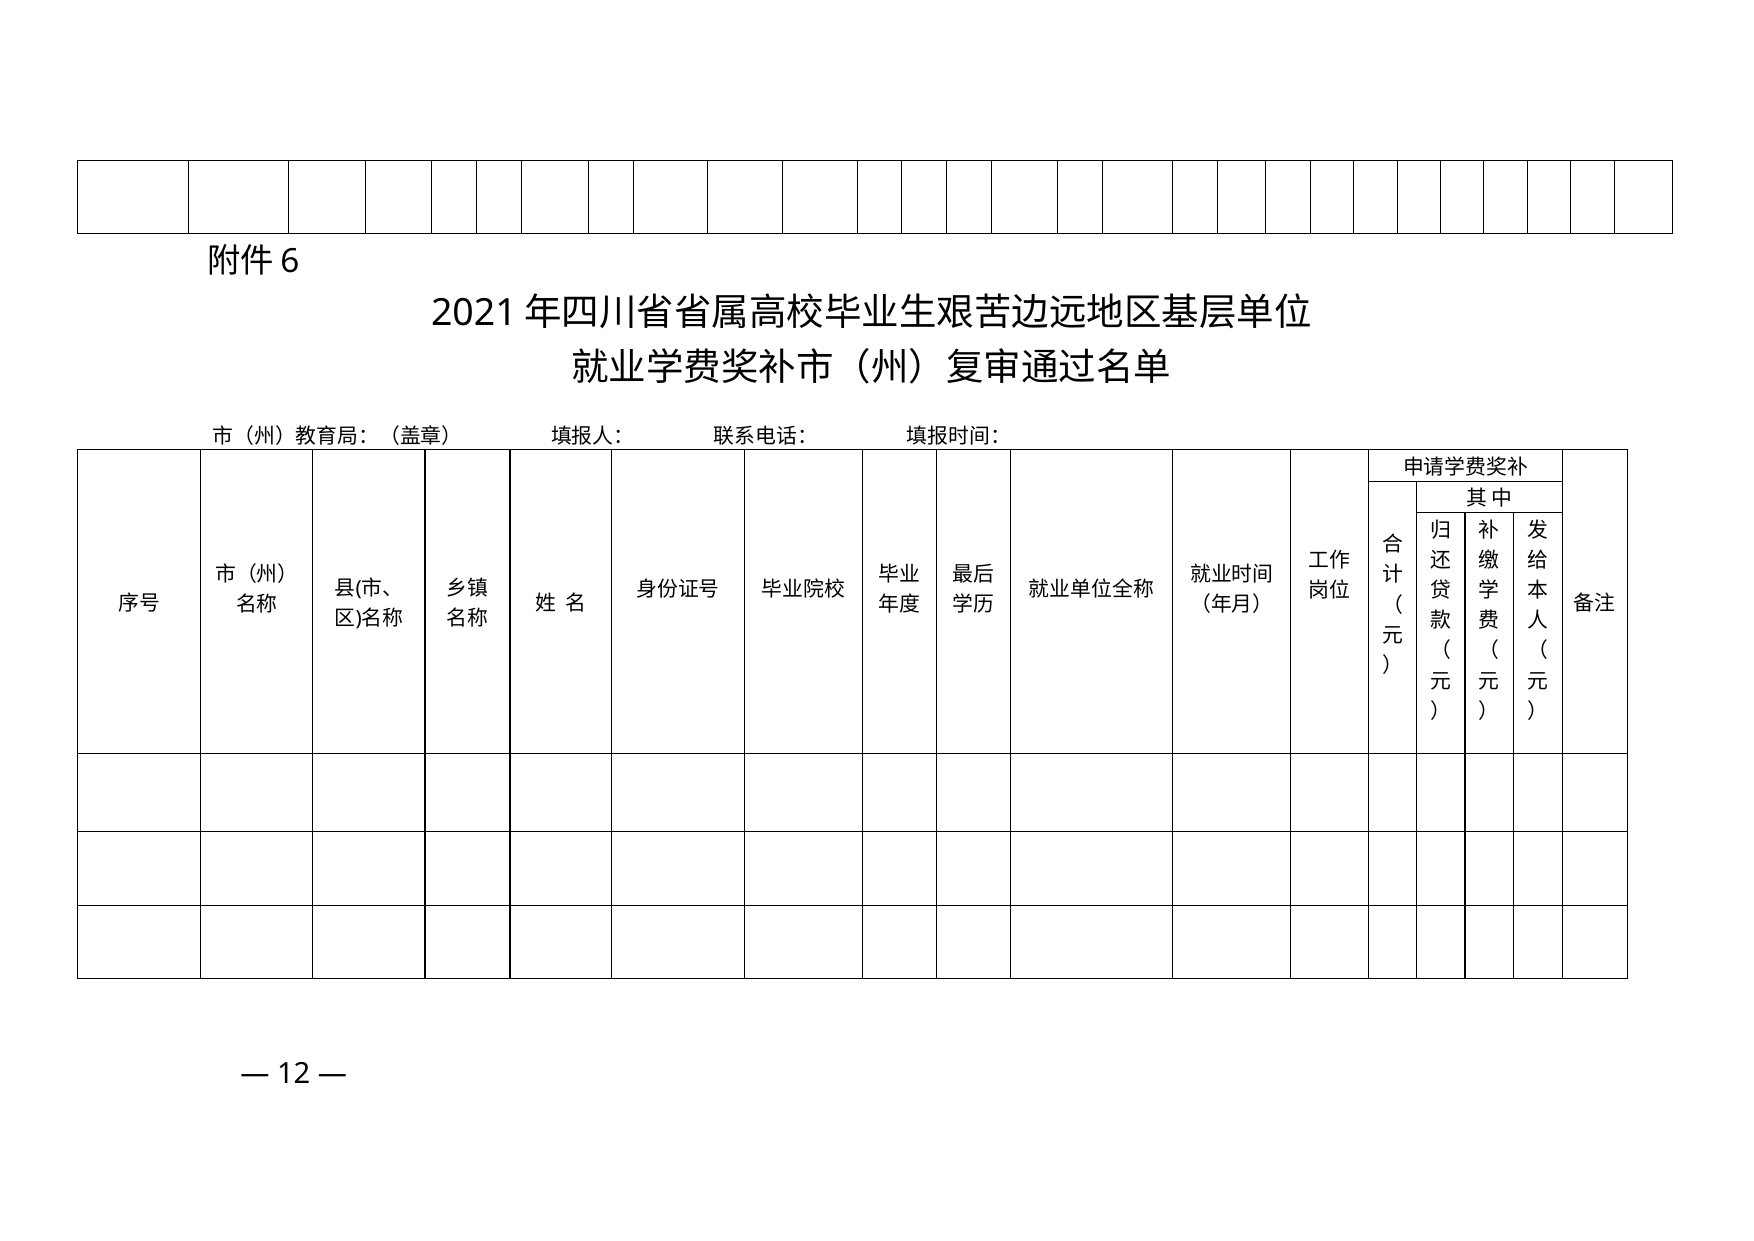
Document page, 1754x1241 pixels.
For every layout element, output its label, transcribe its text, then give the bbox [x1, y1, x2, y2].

table_header 毕业年度 [863, 450, 936, 724]
table_cell [1218, 161, 1265, 232]
table_cell [634, 161, 707, 232]
table_header 最后学历 [937, 450, 1010, 724]
table_cell [783, 161, 857, 232]
table_header 市（州）名称 [201, 450, 312, 724]
table_cell [863, 832, 936, 904]
table_cell [313, 832, 424, 904]
table_cell [708, 161, 782, 232]
table_cell [1571, 161, 1614, 232]
table_header 就业单位全称 [1011, 450, 1172, 724]
table_cell [1615, 161, 1672, 232]
text 市（州）教育局：（盖章） 填报人： 联系电话： 填报时间： [207, 419, 1535, 449]
table_cell [1011, 832, 1172, 904]
table_cell [426, 906, 509, 977]
table_header 乡镇 名称 [426, 450, 509, 753]
table_cell [1369, 832, 1416, 904]
table_cell [1369, 754, 1416, 831]
table_cell [1173, 754, 1290, 831]
table_cell [1011, 754, 1172, 831]
text 附件6 [207, 234, 1535, 282]
table_cell [902, 161, 946, 232]
table_cell [511, 906, 611, 977]
table_cell [612, 906, 744, 977]
table_cell [432, 161, 476, 232]
table_cell [511, 754, 611, 831]
table_cell [1266, 161, 1310, 232]
table_cell [1514, 906, 1562, 977]
table_cell [1173, 161, 1217, 232]
table_cell [78, 161, 188, 232]
table_cell [1441, 161, 1483, 232]
table_cell [1173, 832, 1290, 904]
table_cell [947, 161, 991, 232]
table_cell [1291, 906, 1368, 977]
table_cell [863, 906, 936, 977]
table_cell [426, 832, 509, 904]
table_cell [1291, 724, 1368, 753]
table_cell [1398, 161, 1440, 232]
table_cell [1311, 161, 1353, 232]
table_cell [745, 832, 862, 904]
table_cell [612, 724, 744, 753]
table_cell [1417, 724, 1464, 753]
table_cell [1173, 724, 1290, 753]
table_cell [1466, 724, 1513, 753]
table_cell [1514, 832, 1562, 904]
table_cell [189, 161, 288, 232]
table_cell [1011, 906, 1172, 977]
table_cell [313, 754, 424, 831]
table_header 备注 [1563, 450, 1627, 753]
table_cell [426, 754, 509, 831]
table_cell [1466, 832, 1513, 904]
table_cell [863, 754, 936, 831]
table_cell [937, 832, 1010, 904]
table_cell 发给本人（元） [1514, 513, 1562, 724]
table_header 毕业院校 [745, 450, 862, 724]
text 就业学费奖补市（州）复审通过名单 [207, 336, 1535, 391]
table_cell [937, 724, 1010, 753]
table_cell [522, 161, 588, 232]
table_header 工作岗位 [1291, 450, 1368, 724]
table_cell [937, 906, 1010, 977]
table_cell [1173, 906, 1290, 977]
table_cell [858, 161, 901, 232]
table_cell [1103, 161, 1172, 232]
table_cell [78, 754, 200, 831]
table_cell [1291, 832, 1368, 904]
table_cell [589, 161, 633, 232]
table_cell [1563, 832, 1627, 904]
table_cell [201, 832, 312, 904]
table_cell [477, 161, 521, 232]
table_cell [511, 832, 611, 904]
table_header 申请学费奖补 [1369, 450, 1562, 481]
table_cell [1369, 724, 1416, 753]
table_header 县(市、区)名称 [313, 450, 424, 753]
table_cell 其 中 [1417, 482, 1562, 512]
table_cell [1466, 906, 1513, 977]
table_cell [745, 724, 862, 753]
table_cell [1514, 724, 1562, 753]
table_cell [201, 754, 312, 831]
table_cell [1563, 754, 1627, 831]
table_cell 补缴学费（元） [1466, 513, 1513, 724]
table_cell [1563, 906, 1627, 977]
table_cell [1466, 754, 1513, 831]
table_cell [289, 161, 365, 232]
table_cell [992, 161, 1057, 232]
table_cell [366, 161, 431, 232]
table_cell [863, 724, 936, 753]
table_cell [1417, 906, 1464, 977]
table_cell [745, 906, 862, 977]
table_header 序号 [78, 450, 200, 753]
table_cell [1417, 832, 1464, 904]
table_cell [1354, 161, 1397, 232]
table_cell [1528, 161, 1570, 232]
table_cell [201, 906, 312, 977]
table_cell [612, 754, 744, 831]
table_cell [745, 754, 862, 831]
text 2021年四川省省属高校毕业生艰苦边远地区基层单位 [207, 282, 1535, 336]
table_cell [1417, 754, 1464, 831]
table_header 身份证号 [612, 450, 744, 724]
table_cell [612, 832, 744, 904]
table_cell 合计（元） [1369, 482, 1416, 724]
table_cell [78, 832, 200, 904]
table_cell [1291, 754, 1368, 831]
table_cell [78, 906, 200, 977]
table_header 姓 名 [511, 450, 611, 753]
table_cell [201, 724, 312, 753]
table_cell 归还贷款（元） [1417, 513, 1464, 724]
table_cell [1011, 724, 1172, 753]
table_cell [1514, 754, 1562, 831]
table_cell [1369, 906, 1416, 977]
table_cell [1484, 161, 1527, 232]
table_header 就业时间（年月） [1173, 450, 1290, 724]
table_cell [937, 754, 1010, 831]
table_cell [1058, 161, 1102, 232]
table_cell [313, 906, 424, 977]
